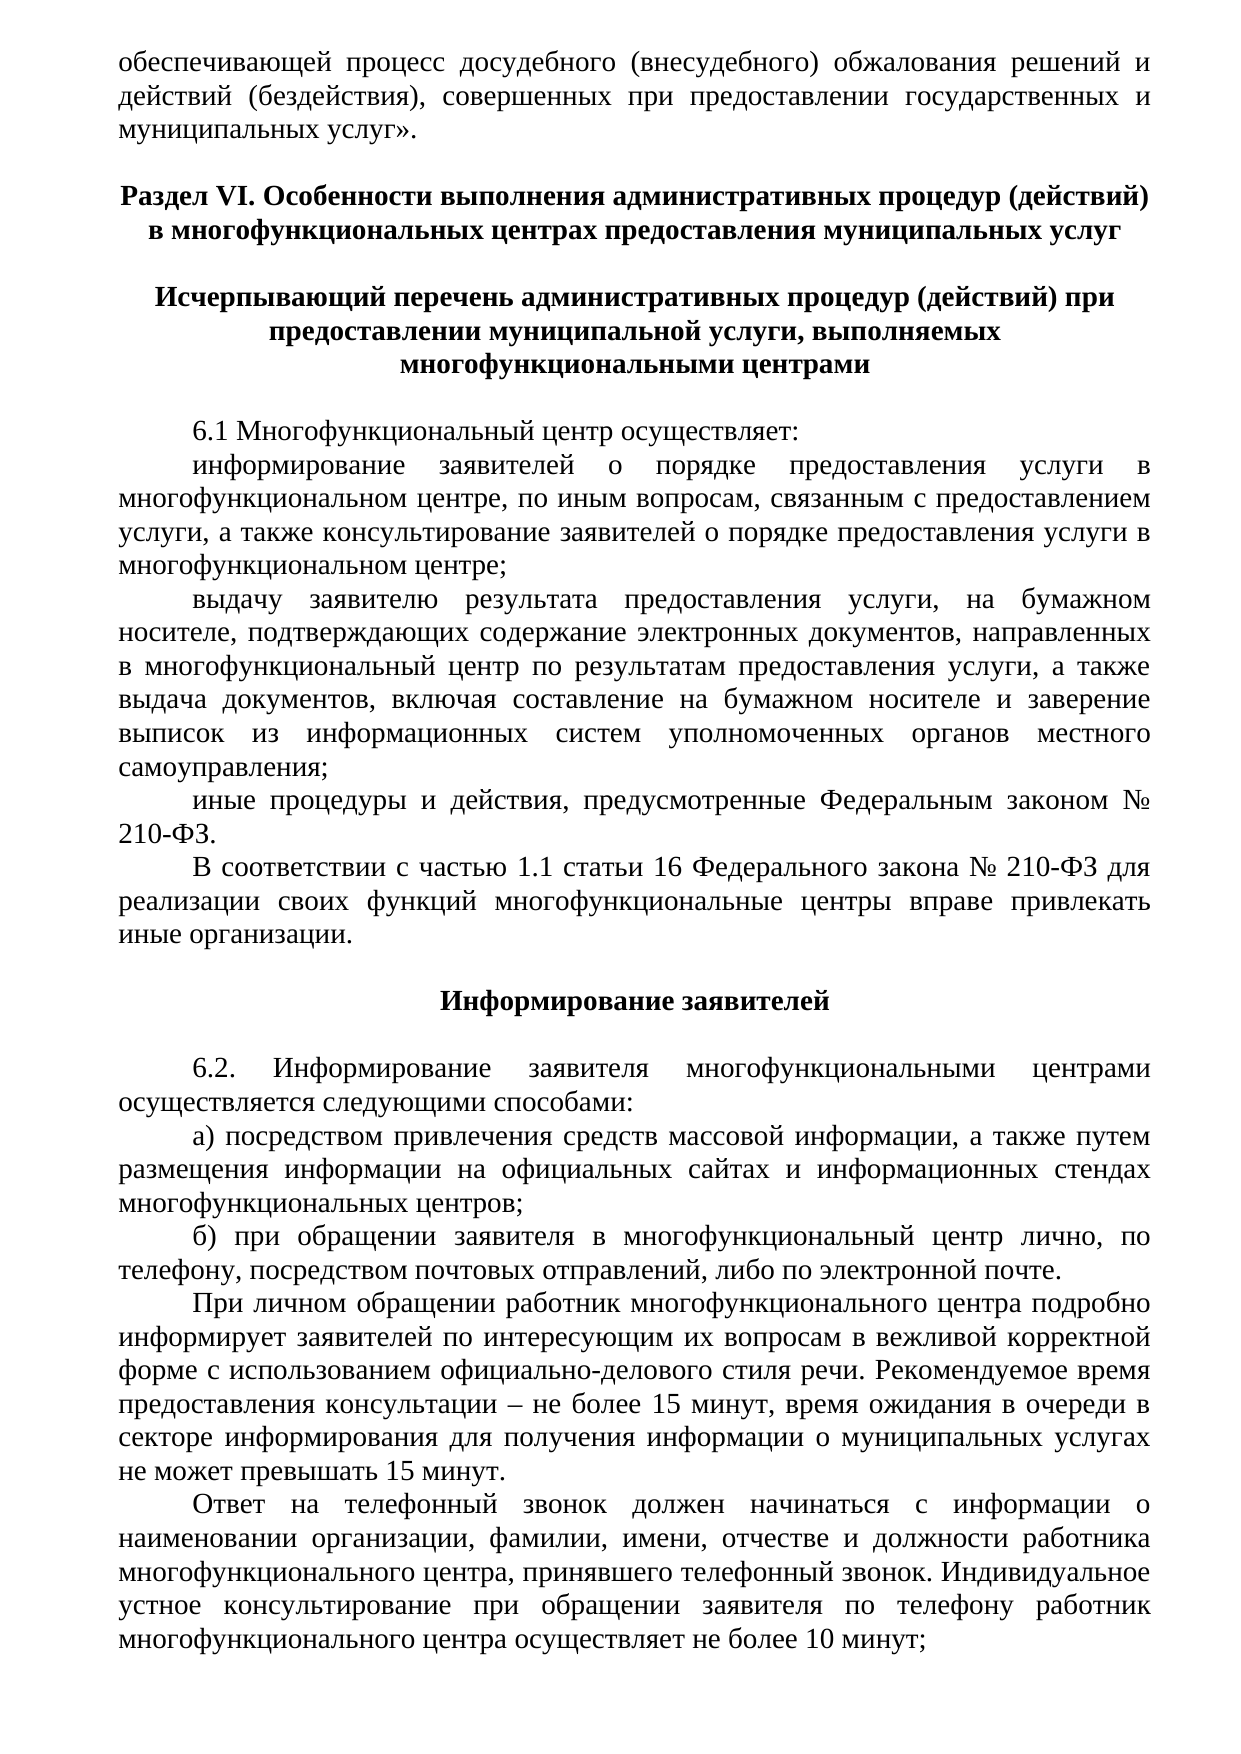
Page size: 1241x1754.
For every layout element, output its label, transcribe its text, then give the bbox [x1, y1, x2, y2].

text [118, 44, 1152, 145]
text 6.1 Многофункциональный центр осуществляет: [118, 413, 1152, 447]
text Ответ на телефонный звонок должен начинаться с информации о наименовании организации, фамилии, имени, отчестве и должности работника многофункционального центра, принявшего телефонный звонок. Индивидуальное устное консультирование при обращении заявителя по телефону работник многофункционального центра осуществляет не более 10 минут; [118, 1487, 1152, 1654]
text 6.2. Информирование заявителя многофункциональными центрами осуществляется следующими способами: [118, 1051, 1152, 1118]
text При личном обращении работник многофункционального центра подробно информирует заявителей по интересующим их вопросам в вежливой корректной форме с использованием официально-делового стиля речи. Рекомендуемое время предоставления консультации – не более 15 минут, время ожидания в очереди в секторе информирования для получения информации о муниципальных услугах не может превышать 15 минут. [118, 1285, 1152, 1487]
text информирование заявителей о порядке предоставления услуги в многофункциональном центре, по иным вопросам, связанным с предоставлением услуги, а также консультирование заявителей о порядке предоставления услуги в многофункциональном центре; [118, 447, 1152, 581]
text Информирование заявителей [118, 983, 1152, 1017]
text иные процедуры и действия, предусмотренные Федеральным законом № 210-ФЗ. [118, 782, 1152, 849]
text выдачу заявителю результата предоставления услуги, на бумажном носителе, подтверждающих содержание электронных документов, направленных в многофункциональный центр по результатам предоставления услуги, а также выдача документов, включая составление на бумажном носителе и заверение выписок из информационных систем уполномоченных органов местного самоуправления; [118, 581, 1152, 782]
text а) посредством привлечения средств массовой информации, а также путем размещения информации на официальных сайтах и информационных стендах многофункциональных центров; [118, 1118, 1152, 1218]
text В соответствии с частью 1.1 статьи 16 Федерального закона № 210-ФЗ для реализации своих функций многофункциональные центры вправе привлекать иные организации. [118, 849, 1152, 950]
text б) при обращении заявителя в многофункциональный центр лично, по телефону, посредством почтовых отправлений, либо по электронной почте. [118, 1218, 1152, 1285]
text Исчерпывающий перечень административных процедур (действий) при предоставлении муниципальной услуги, выполняемых многофункциональными центрами [118, 279, 1152, 380]
text Раздел VI. Особенности выполнения административных процедур (действий) в многофункциональных центрах предоставления муниципальных услуг [118, 178, 1152, 246]
